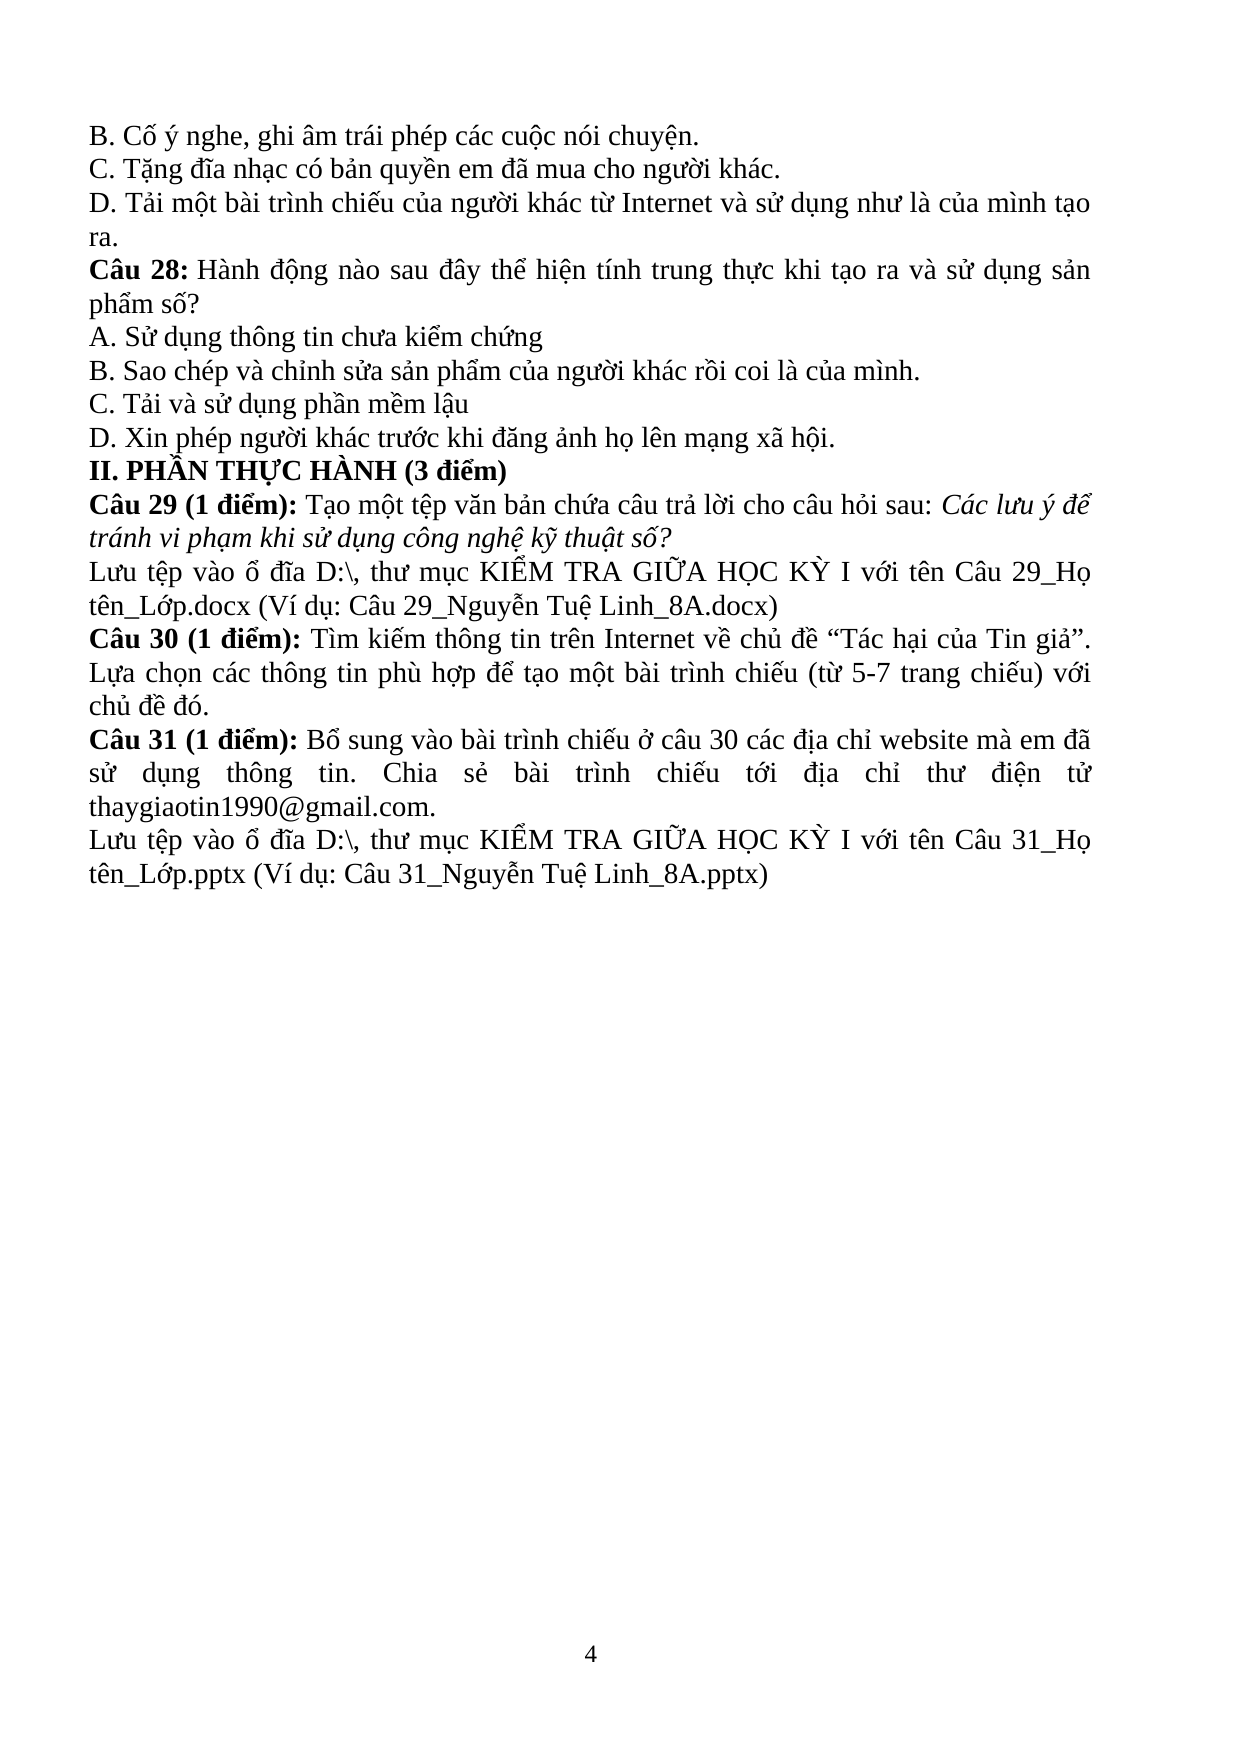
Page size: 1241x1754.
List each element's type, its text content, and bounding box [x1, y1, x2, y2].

text II. PHẦN THỰC HÀNH (3 điểm) [89, 453, 1092, 487]
text A. Sử dụng thông tin chưa kiểm chứng [89, 319, 1092, 353]
text B. Cố ý nghe, ghi âm trái phép các cuộc nói chuyện. [89, 118, 1092, 152]
text Lưu tệp vào ổ đĩa D:\, thư mục KIỂM TRA GIỮA HỌC KỲ I với tên Câu 31_Họ tên_Lớp.pptx (Ví dụ: Câu 31_Nguyễn Tuệ Linh_8A.pptx) [89, 822, 1092, 889]
text Câu 29 (1 điểm): Tạo một tệp văn bản chứa câu trả lời cho câu hỏi sau: Các lưu ý để tránh vi phạm khi sử dụng công nghệ kỹ thuật số? [89, 487, 1092, 554]
text B. Sao chép và chỉnh sửa sản phẩm của người khác rồi coi là của mình. [89, 353, 1092, 386]
text C. Tải và sử dụng phần mềm lậu [89, 386, 1092, 420]
text Lưu tệp vào ổ đĩa D:\, thư mục KIỂM TRA GIỮA HỌC KỲ I với tên Câu 29_Họ tên_Lớp.docx (Ví dụ: Câu 29_Nguyễn Tuệ Linh_8A.docx) [89, 554, 1092, 621]
text Câu 28: Hành động nào sau đây thể hiện tính trung thực khi tạo ra và sử dụng sản phẩm số? [89, 252, 1092, 319]
text Câu 30 (1 điểm): Tìm kiếm thông tin trên Internet về chủ đề “Tác hại của Tin giả”. Lựa chọn các thông tin phù hợp để tạo một bài trình chiếu (từ 5-7 trang chiếu) với chủ đề đó. [89, 621, 1092, 722]
text D. Tải một bài trình chiếu của người khác từ Internet và sử dụng như là của mình tạo ra. [89, 185, 1092, 252]
text C. Tặng đĩa nhạc có bản quyền em đã mua cho người khác. [89, 152, 1092, 185]
text Câu 31 (1 điểm): Bổ sung vào bài trình chiếu ở câu 30 các địa chỉ website mà em đã sử dụng thông tin. Chia sẻ bài trình chiếu tới địa chỉ thư điện tử thaygiaotin1990@gmail.com. [89, 722, 1092, 822]
text D. Xin phép người khác trước khi đăng ảnh họ lên mạng xã hội. [89, 420, 1092, 453]
